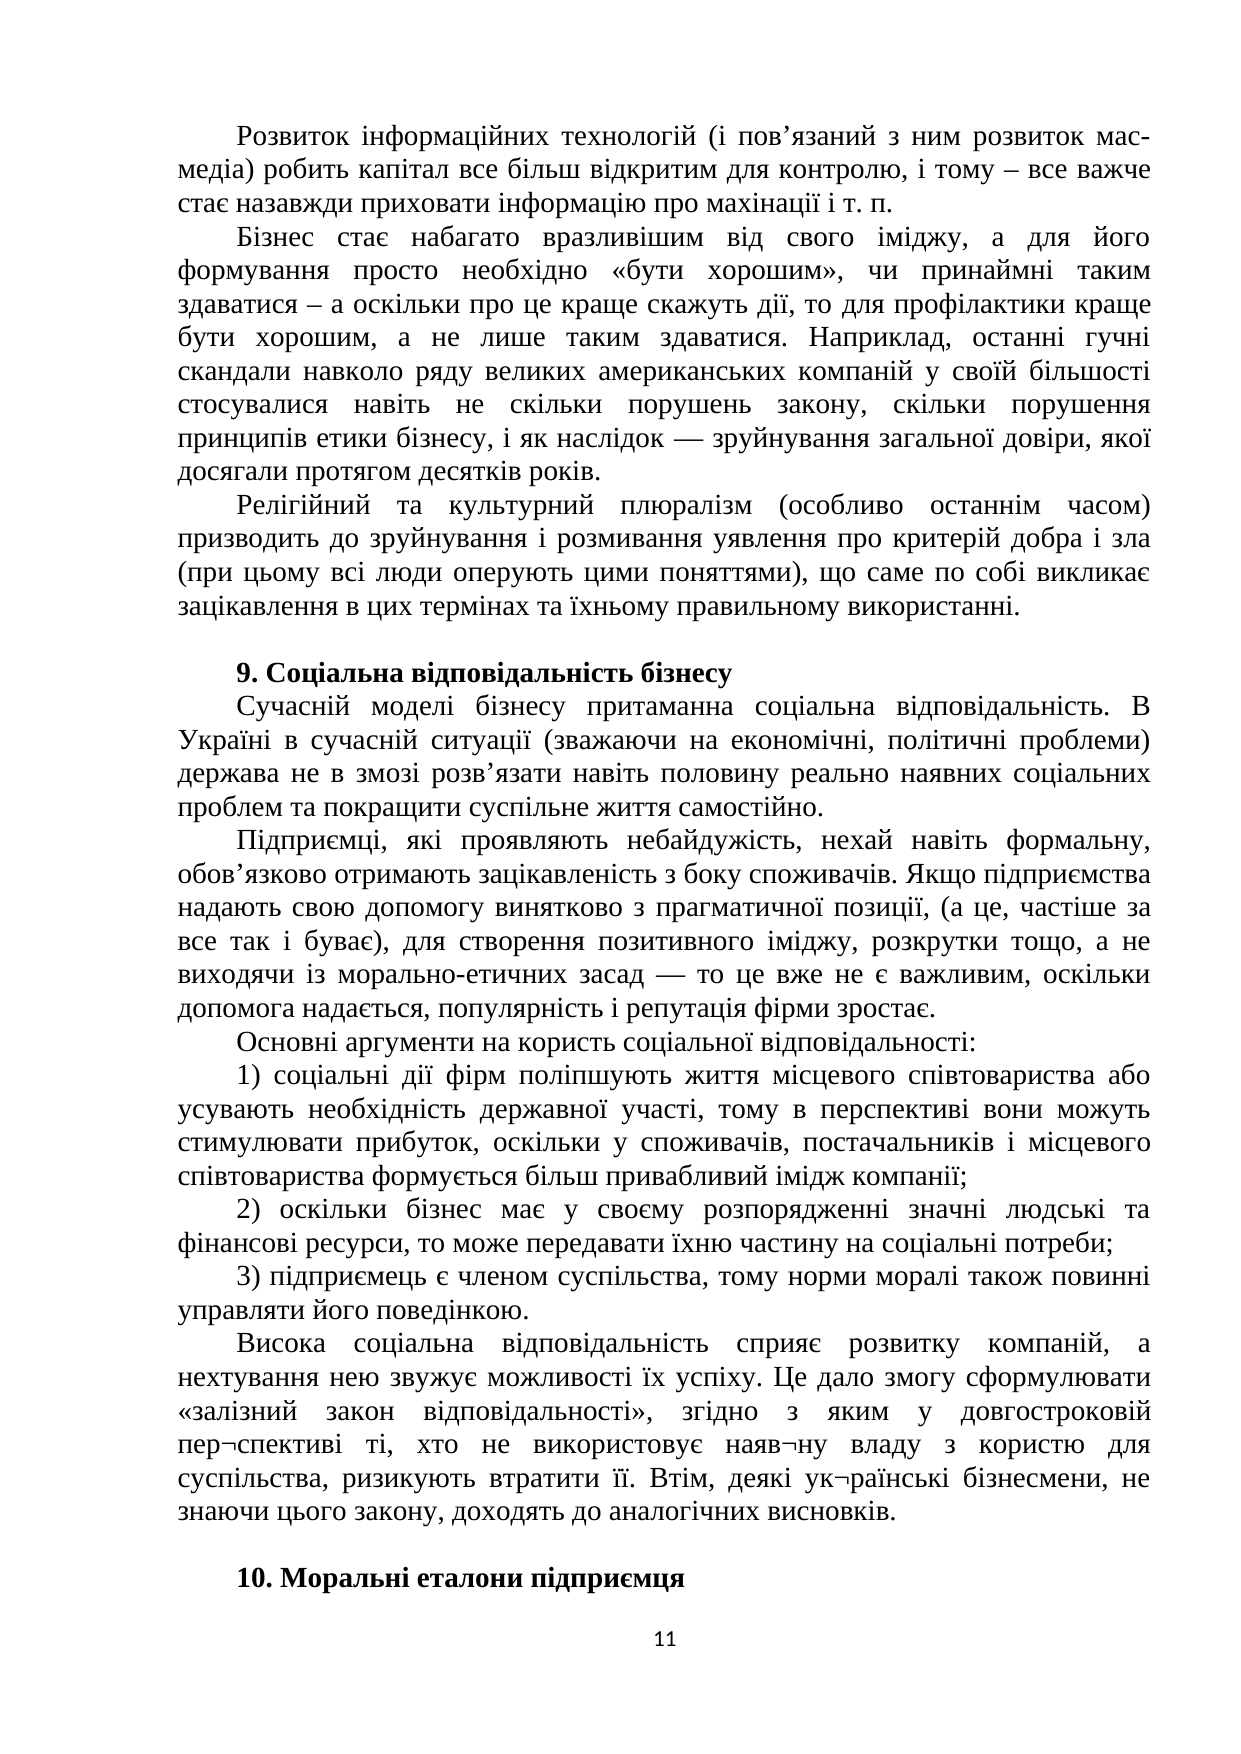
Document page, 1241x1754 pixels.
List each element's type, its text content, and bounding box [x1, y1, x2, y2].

text Релігійний та культурний плюралізм (особливо останнім часом) призводить до зруйнування і розмивання уявлення про критерій добра і зла (при цьому всі люди оперують цими поняттями), що саме по собі викликає зацікавлення в цих термінах та їхньому правильному використанні. [177, 487, 1152, 621]
text Основні аргументи на користь соціальної відповідальності: [177, 1024, 1152, 1057]
text Розвиток інформаційних технологій (і пов’язаний з ним розвиток мас-медіа) робить капітал все більш відкритим для контролю, і тому – все важче стає назавжди приховати інформацію про махінації і т. п. [177, 118, 1152, 219]
text 10. Моральні еталони підприємця [177, 1560, 1152, 1594]
text 1) соціальні дії фірм поліпшують життя місцевого співтовариства або усувають необхідність державної участі, тому в перспективі вони можуть стимулювати прибуток, оскільки у споживачів, постачальників і місцевого співтовариства формується більш привабливий імідж компанії; [177, 1057, 1152, 1191]
text 9. Соціальна відповідальність бізнесу [177, 655, 1152, 688]
text Висока соціальна відповідальність сприяє розвитку компаній, а нехтування нею звужує можливості їх успіху. Це дало змогу сформулювати «залізний закон відповідальності», згідно з яким у довгостроковій пер¬спективі ті, хто не використовує наяв¬ну владу з користю для суспільства, ризикують втратити її. Втім, деякі ук¬раїнські бізнесмени, не знаючи цього закону, доходять до аналогічних висновків. [177, 1326, 1152, 1527]
text Сучасній моделі бізнесу притаманна соціальна відповідальність. В Україні в сучасній ситуації (зважаючи на економічні, політичні проблеми) держава не в змозі розв’язати навіть половину реально наявних соціальних проблем та покращити суспільне життя самостійно. [177, 688, 1152, 822]
text 3) підприємець є членом суспільства, тому норми моралі також повинні управляти його поведінкою. [177, 1258, 1152, 1326]
text Підприємці, які проявляють небайдужість, нехай навіть формальну, обов’язково отримають зацікавленість з боку споживачів. Якщо підприємства надають свою допомогу винятково з прагматичної позиції, (а це, частіше за все так і буває), для створення позитивного іміджу, розкрутки тощо, а не виходячи із морально-етичних засад — то це вже не є важливим, оскільки допомога надається, популярність і репутація фірми зростає. [177, 822, 1152, 1024]
text Бізнес стає набагато вразливішим від свого іміджу, а для його формування просто необхідно «бути хорошим», чи принаймні таким здаватися – а оскільки про це краще скажуть дії, то для профілактики краще бути хорошим, а не лише таким здаватися. Наприклад, останні гучні скандали навколо ряду великих американських компаній у своїй більшості стосувалися навіть не скільки порушень закону, скільки порушення принципів етики бізнесу, і як наслідок — зруйнування загальної довіри, якої досягали протягом десятків років. [177, 219, 1152, 487]
text 2) оскільки бізнес має у своєму розпорядженні значні людські та фінансові ресурси, то може передавати їхню частину на соціальні потреби; [177, 1191, 1152, 1258]
